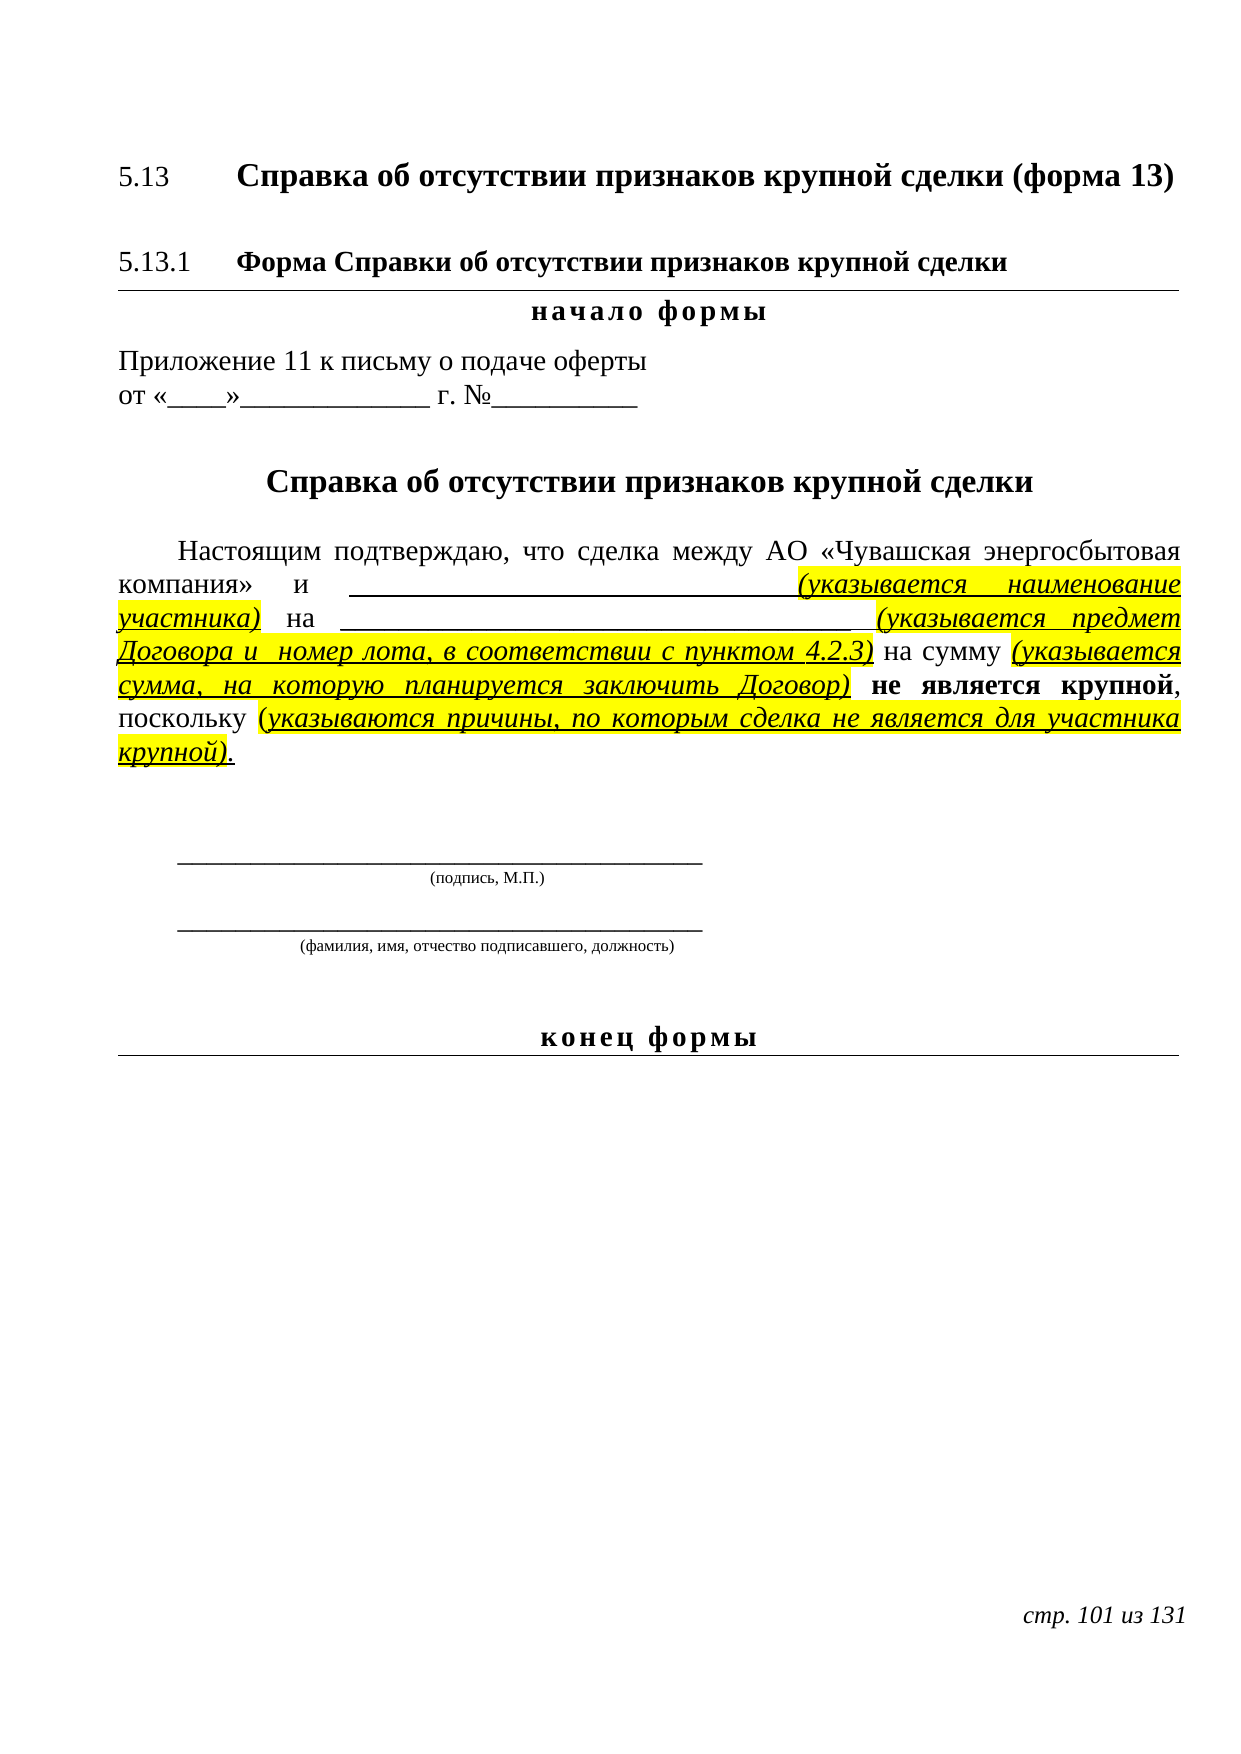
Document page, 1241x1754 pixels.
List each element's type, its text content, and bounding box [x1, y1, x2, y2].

text (подпись, М.П.) [118, 868, 797, 902]
text начало формы [118, 291, 1179, 327]
text ____________________________________ [118, 834, 1181, 868]
list Форма Справки об отсутствии признаков крупной сделки [118, 244, 1181, 277]
text (фамилия, имя, отчество подписавшего, должность) [118, 935, 797, 969]
text Настоящим подтверждаю, что сделка между АО «Чувашская энергосбытовая компания» и ____________________________ (указывается наименование участника) на ___________________________________ (указывается предмет Договора и номер лота, в соответствии с пунктом 4.2.3) на сумму (указывается сумма, на которую планируется заключить Договор) не является крупной, поскольку (указываются причины, по которым сделка не является для участника крупной). [118, 700, 1181, 767]
text конец формы [118, 1019, 1179, 1055]
text Приложение 11 к письму о подаче оферты от «____»_____________ г. №__________ [118, 343, 1181, 411]
subtitle Справка об отсутствии признаков крупной сделки (форма 13) [118, 156, 1181, 194]
text Настоящим подтверждаю, что сделка между АО «Чувашская энергосбытовая компания» и ____________________________ (указывается наименование участника) на ___________________________________ (указывается предмет Договора и номер лота, в соответствии с пунктом 4.2.3) на сумму (указывается сумма, на которую планируется заключить Договор) не является крупной, поскольку (указываются причины, по которым сделка не является для участника крупной). [118, 533, 1181, 700]
text Справка об отсутствии признаков крупной сделки [118, 461, 1181, 499]
text ____________________________________ [118, 902, 1181, 935]
